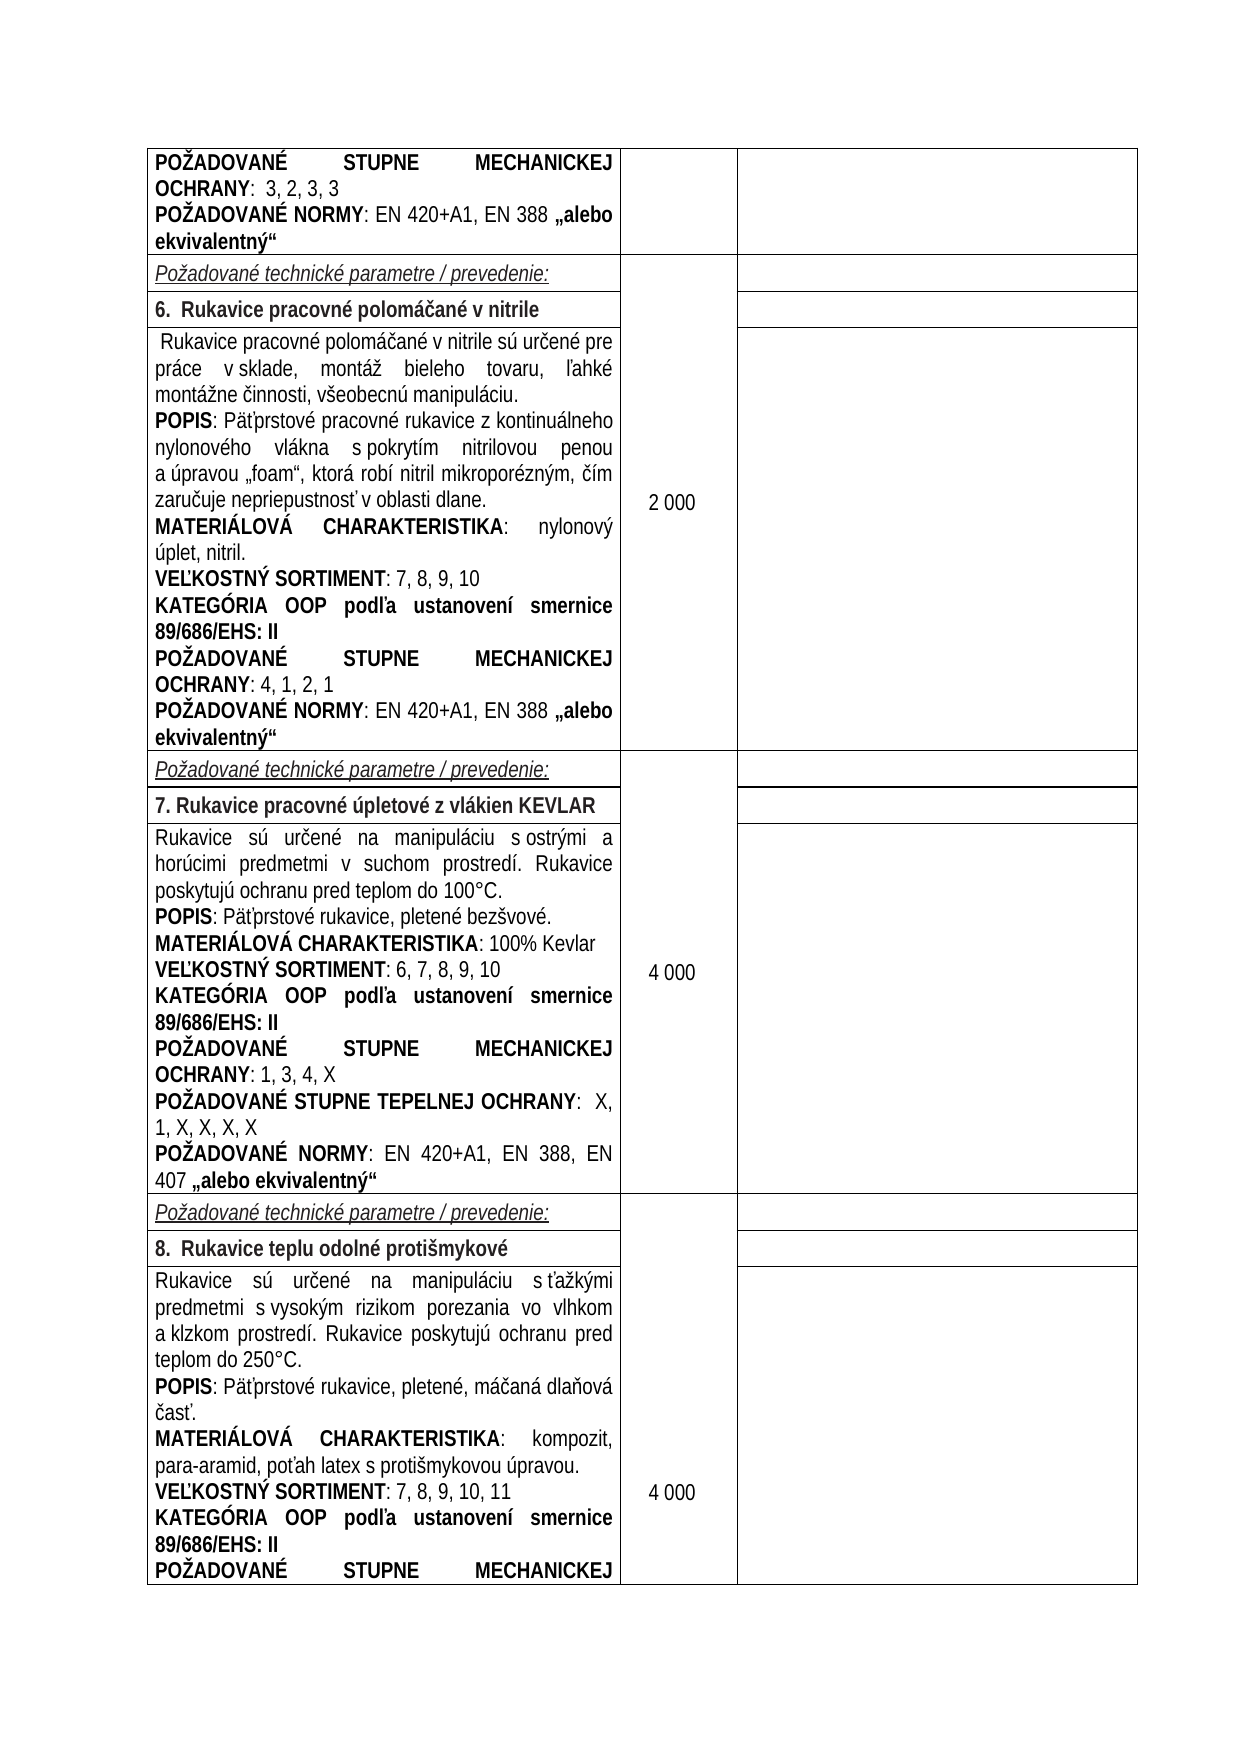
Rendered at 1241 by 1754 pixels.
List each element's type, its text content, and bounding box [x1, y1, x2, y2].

table_cell 4 000 [621, 1194, 737, 1583]
table_cell 2 000 [621, 255, 737, 750]
table_cell Rukavice pracovné polomáčané v nitrile sú určené pre práce v sklade, montáž bieleho tovaru, ľahké montážne činnosti, všeobecnú manipuláciu. POPIS: Päťprstové pracovné rukavice z kontinuálneho nylonového vlákna s pokrytím nitrilovou penou a úpravou „foam“, ktorá robí nitril mikroporézným, čím zaručuje nepriepustnosť v oblasti dlane. MATERIÁLOVÁ CHARAKTERISTIKA: nylonový úplet, nitril. VEĽKOSTNÝ SORTIMENT: 7, 8, 9, 10 KATEGÓRIA OOP podľa ustanovení smernice 89/686/EHS: II POŽADOVANÉ STUPNE MECHANICKEJ OCHRANY: 4, 1, 2, 1 POŽADOVANÉ NORMY: EN 420+A1, EN 388 „alebo ekvivalentný“ [148, 328, 620, 750]
table_cell Požadované technické parametre / prevedenie: [148, 1194, 620, 1229]
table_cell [148, 1267, 620, 1583]
table_cell Rukavice sú určené na manipuláciu s ostrými a horúcimi predmetmi v suchom prostredí. Rukavice poskytujú ochranu pred teplom do 100°C. POPIS: Päťprstové rukavice, pletené bezšvové. MATERIÁLOVÁ CHARAKTERISTIKA: 100% Kevlar VEĽKOSTNÝ SORTIMENT: 6, 7, 8, 9, 10 KATEGÓRIA OOP podľa ustanovení smernice 89/686/EHS: II POŽADOVANÉ STUPNE MECHANICKEJ OCHRANY: 1, 3, 4, X POŽADOVANÉ STUPNE TEPELNEJ OCHRANY: X, 1, X, X, X, X POŽADOVANÉ NORMY: EN 420+A1, EN 388, EN 407 „alebo ekvivalentný“ [148, 824, 620, 1193]
table_cell [738, 1231, 1137, 1266]
table_cell [738, 824, 1137, 1193]
table_cell [738, 255, 1137, 291]
table_cell [738, 1194, 1137, 1229]
table_cell Požadované technické parametre / prevedenie: [148, 255, 620, 291]
table_cell [738, 751, 1137, 786]
table_cell [738, 788, 1137, 823]
table_cell [738, 328, 1137, 750]
table_cell 7. Rukavice pracovné úpletové z vlákien KEVLAR [148, 788, 620, 823]
table_cell 6. Rukavice pracovné polomáčané v nitrile [148, 292, 620, 327]
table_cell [148, 149, 620, 254]
table_cell Požadované technické parametre / prevedenie: [148, 751, 620, 786]
table_cell 4 000 [621, 751, 737, 1193]
table_cell 8. Rukavice teplu odolné protišmykové [148, 1231, 620, 1266]
table_cell [738, 1267, 1137, 1583]
table_cell [738, 292, 1137, 327]
table_cell [738, 149, 1137, 254]
